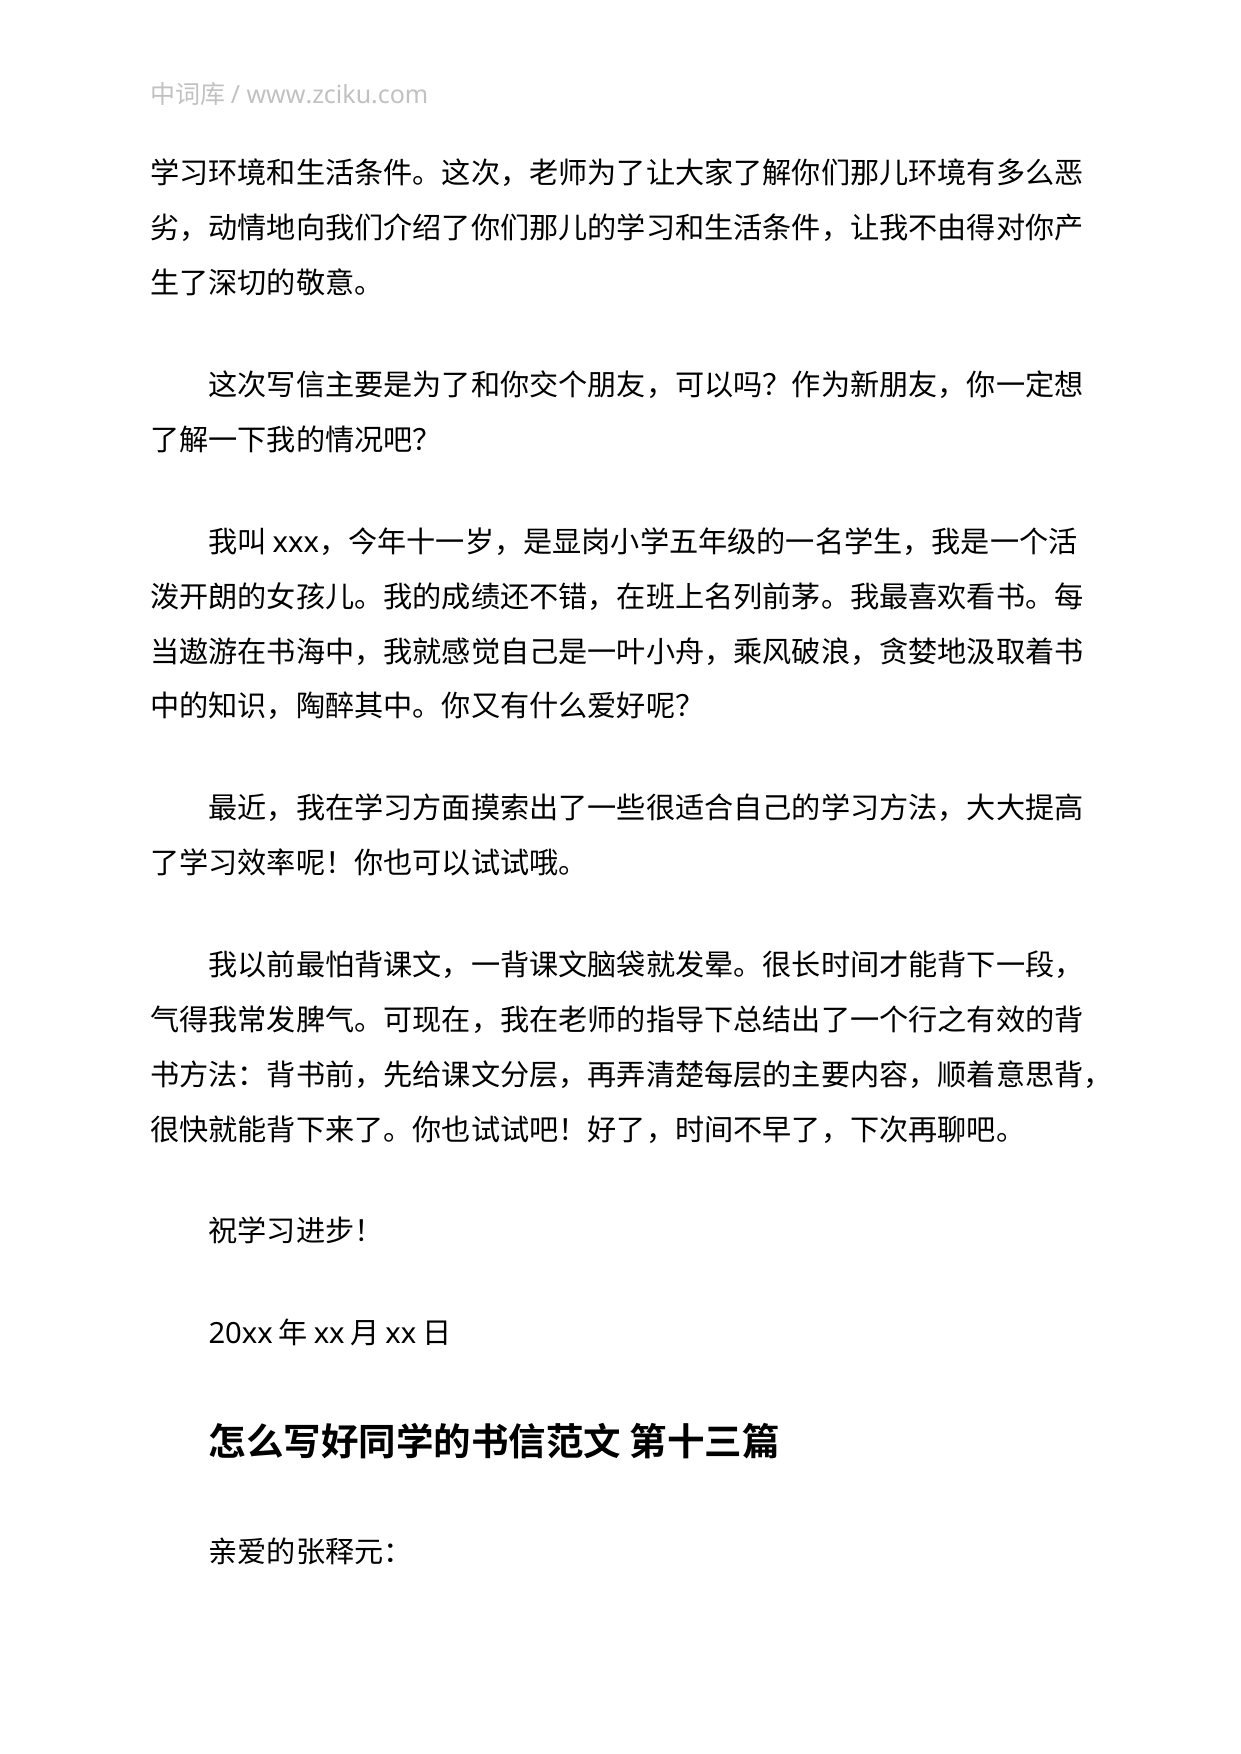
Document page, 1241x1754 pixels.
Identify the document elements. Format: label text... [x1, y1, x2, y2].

text 最近，我在学习方面摸索出了一些很适合自己的学习方法，大大提高了学习效率呢！你也可以试试哦。 [150, 785, 1090, 882]
text 这次写信主要是为了和你交个朋友，可以吗？作为新朋友，你一定想了解一下我的情况吧？ [150, 362, 1090, 459]
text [150, 150, 1090, 302]
text 我叫xxx，今年十一岁，是显岗小学五年级的一名学生，我是一个活泼开朗的女孩儿。我的成绩还不错，在班上名列前茅。我最喜欢看书。每当遨游在书海中，我就感觉自己是一叶小舟，乘风破浪，贪婪地汲取着书中的知识，陶醉其中。你又有什么爱好呢？ [150, 518, 1090, 725]
text 亲爱的张释元： [150, 1529, 1090, 1571]
text 我以前最怕背课文，一背课文脑袋就发晕。很长时间才能背下一段，气得我常发脾气。可现在，我在老师的指导下总结出了一个行之有效的背书方法：背书前，先给课文分层，再弄清楚每层的主要内容，顺着意思背，很快就能背下来了。你也试试吧！好了，时间不早了，下次再聊吧。 [150, 941, 1090, 1148]
text 祝学习进步！ [150, 1208, 1090, 1250]
text 20xx年xx月xx日 [150, 1310, 1090, 1352]
text 怎么写好同学的书信范文 第十三篇 [150, 1412, 1090, 1466]
